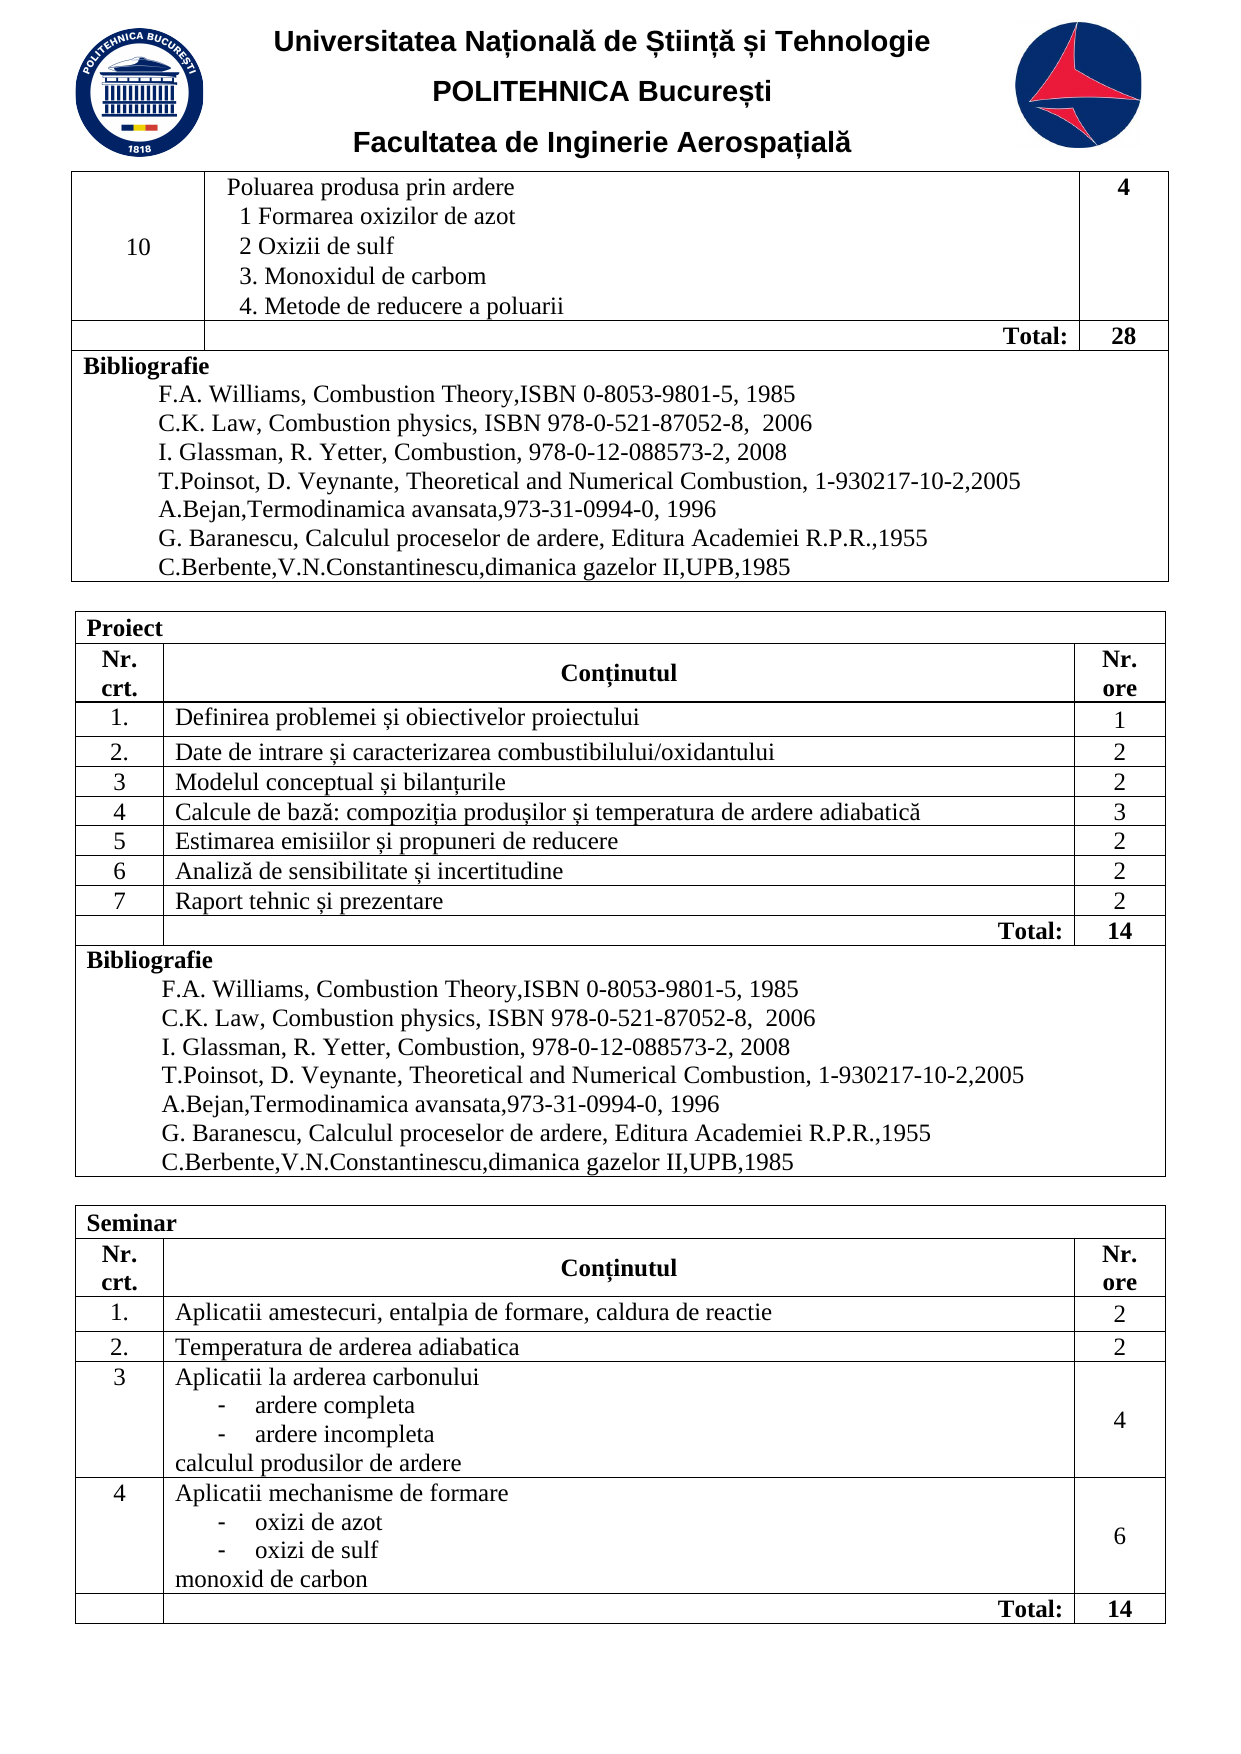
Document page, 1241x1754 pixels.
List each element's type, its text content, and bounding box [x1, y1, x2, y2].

table_cell Analiză de sensibilitate și incertitudine [164, 856, 1074, 885]
table_cell Date de intrare și caracterizarea combustibilului/oxidantului [164, 737, 1074, 766]
table_cell 4 [1080, 172, 1168, 320]
table_cell 4 [76, 797, 163, 825]
table_cell Conținutul [164, 644, 1074, 701]
table_cell Bibliografie F.A. Williams, Combustion Theory,ISBN 0-8053-9801-5, 1985 C.K. Law, Combustion physics, ISBN 978-0-521-87052-8, 2006 I. Glassman, R. Yetter, Combustion, 978-0-12-088573-2, 2008 T.Poinsot, D. Veynante, Theoretical and Numerical Combustion, 1-930217-10-2,2005 A.Bejan,Termodinamica avansata,973-31-0994-0, 1996 G. Baranescu, Calculul proceselor de ardere, Editura Academiei R.P.R.,1955 C.Berbente,V.N.Constantinescu,dimanica gazelor II,UPB,1985 [72, 351, 1168, 581]
table_cell Nr. ore [1075, 644, 1165, 701]
table_cell Nr. crt. [76, 644, 163, 701]
table_cell 3 [1075, 797, 1165, 825]
table_cell Total: [164, 1594, 1074, 1623]
table_header Proiect [76, 612, 1165, 643]
table_cell Modelul conceptual și bilanțurile [164, 767, 1074, 796]
table_cell 2 [1075, 886, 1165, 915]
table_cell Definirea problemei și obiectivelor proiectului [164, 703, 1074, 736]
table_cell Aplicatii mechanisme de formare oxizi de azot oxizi de sulf monoxid de carbon [164, 1478, 1074, 1593]
table_cell 2 [1075, 1332, 1165, 1361]
table_cell Aplicatii amestecuri, entalpia de formare, caldura de reactie [164, 1297, 1074, 1331]
table_cell 3 [76, 767, 163, 796]
table_cell 28 [1080, 321, 1168, 350]
picture [75, 28, 204, 157]
table_cell Conținutul [164, 1239, 1074, 1296]
table_cell Total: [205, 321, 1079, 350]
table_cell 2. [76, 1332, 163, 1361]
table_cell Estimarea emisiilor și propuneri de reducere [164, 826, 1074, 855]
table_cell Total: [164, 916, 1074, 944]
table_cell Bibliografie F.A. Williams, Combustion Theory,ISBN 0-8053-9801-5, 1985 C.K. Law, Combustion physics, ISBN 978-0-521-87052-8, 2006 I. Glassman, R. Yetter, Combustion, 978-0-12-088573-2, 2008 T.Poinsot, D. Veynante, Theoretical and Numerical Combustion, 1-930217-10-2,2005 A.Bejan,Termodinamica avansata,973-31-0994-0, 1996 G. Baranescu, Calculul proceselor de ardere, Editura Academiei R.P.R.,1955 C.Berbente,V.N.Constantinescu,dimanica gazelor II,UPB,1985 [76, 946, 1165, 1176]
table_cell 7 [76, 886, 163, 915]
table_cell 4 [1075, 1362, 1165, 1477]
table_cell 2 [1075, 737, 1165, 766]
table_cell 14 [1075, 916, 1165, 944]
table_cell 6 [76, 856, 163, 885]
table_cell 2 [1075, 1297, 1165, 1331]
table_cell [205, 172, 1079, 320]
table_cell 4 [76, 1478, 163, 1593]
table_cell 5 [76, 826, 163, 855]
table_cell 10 [72, 172, 204, 320]
table_cell Nr. crt. [76, 1239, 163, 1296]
table_cell Temperatura de arderea adiabatica [164, 1332, 1074, 1361]
table_cell [76, 916, 163, 944]
table_cell 1 [1075, 703, 1165, 736]
picture [1015, 19, 1142, 148]
table_cell Raport tehnic și prezentare [164, 886, 1074, 915]
table_cell [76, 1594, 163, 1623]
table_cell 2. [76, 737, 163, 766]
table_cell 2 [1075, 856, 1165, 885]
table_cell 14 [1075, 1594, 1165, 1623]
table_cell 2 [1075, 767, 1165, 796]
table_cell 6 [1075, 1478, 1165, 1593]
table_cell 3 [76, 1362, 163, 1477]
table_cell Nr. ore [1075, 1239, 1165, 1296]
table_header Seminar [76, 1206, 1165, 1238]
table_cell [72, 321, 204, 350]
table_cell Aplicatii la arderea carbonului ardere completa ardere incompleta calculul produsilor de ardere [164, 1362, 1074, 1477]
table_cell Calcule de bază: compoziția produșilor și temperatura de ardere adiabatică [164, 797, 1074, 825]
table_cell 1. [76, 703, 163, 736]
table_cell 1. [76, 1297, 163, 1331]
table_cell 2 [1075, 826, 1165, 855]
